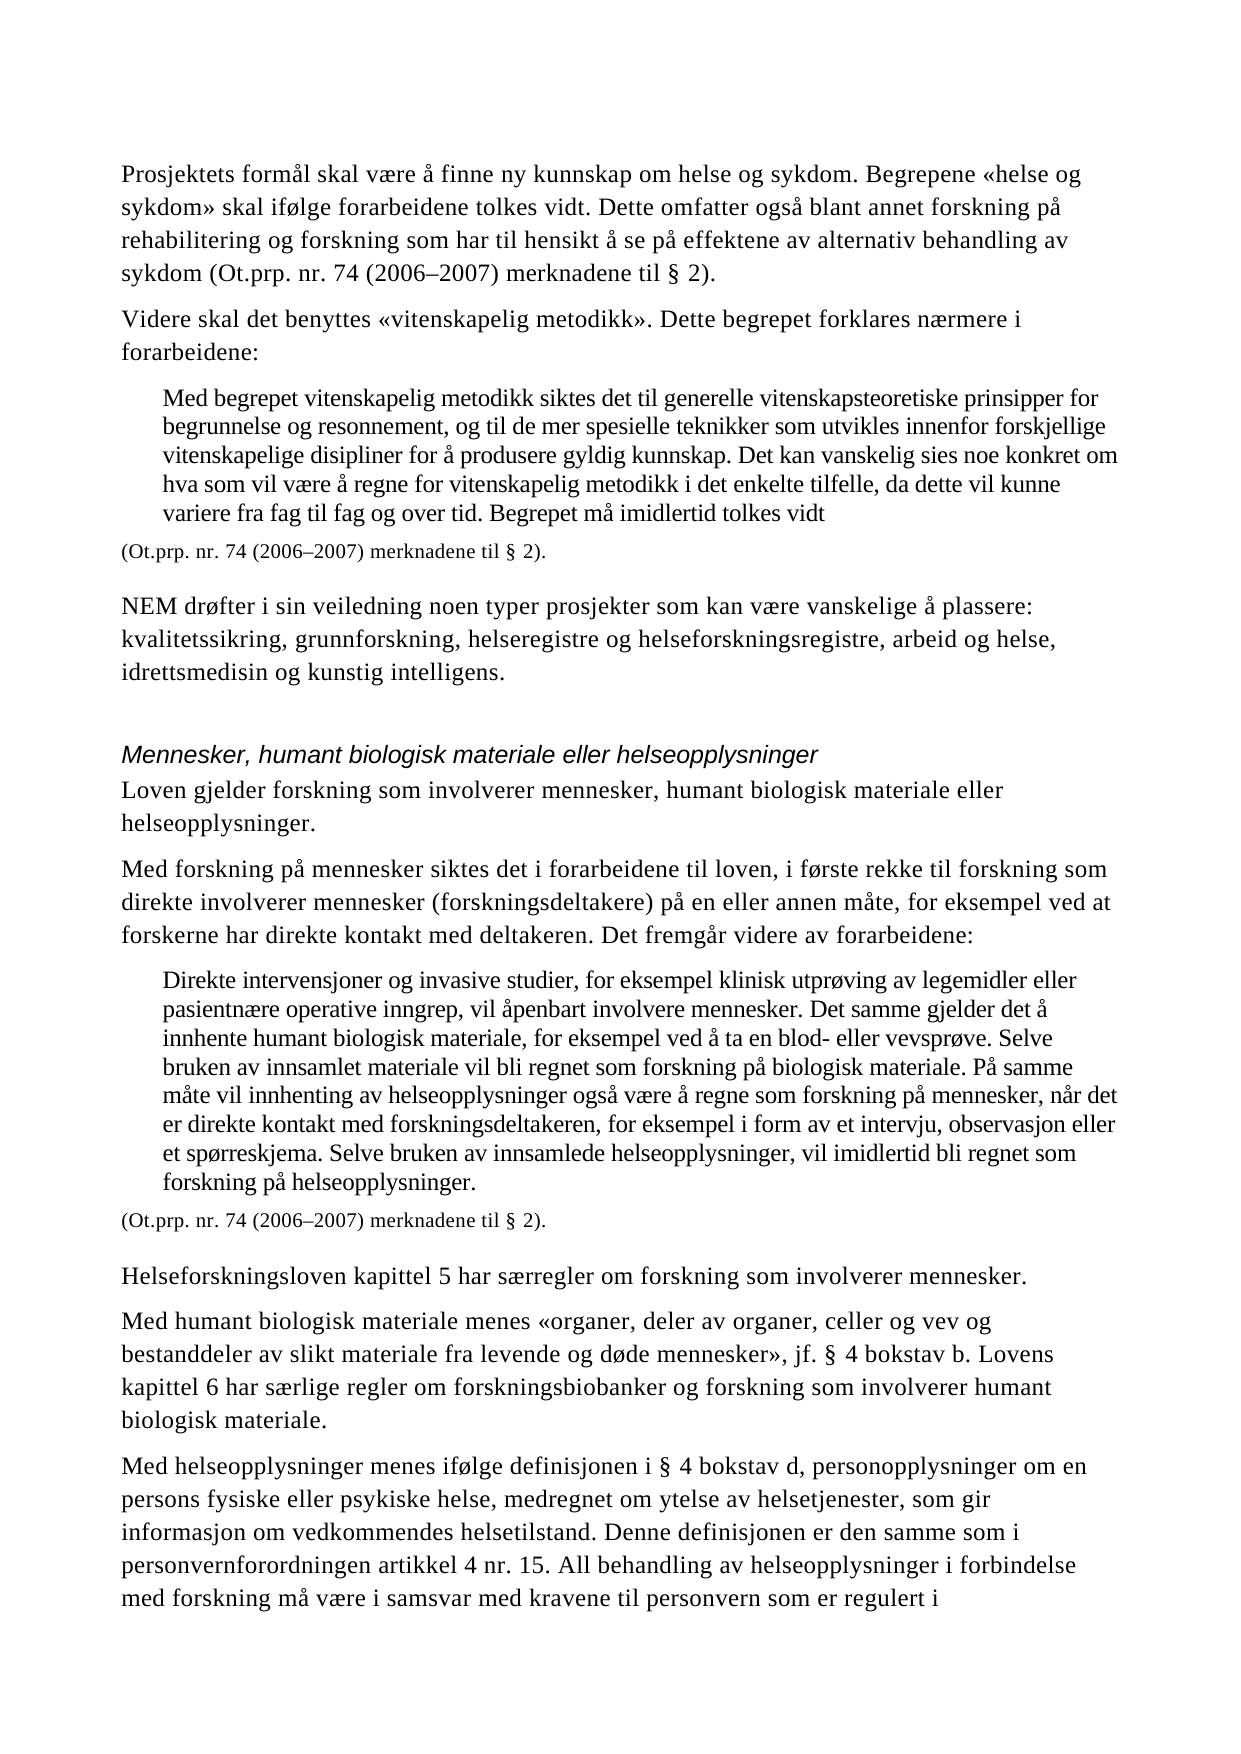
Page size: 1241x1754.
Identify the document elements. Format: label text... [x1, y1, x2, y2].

text Med humant biologisk materiale menes «organer, deler av organer, celler og vev og bestanddeler av slikt materiale fra levende og døde mennesker», jf. § 4 bokstav b. Lovens kapittel 6 har særlige regler om forskningsbiobanker og forskning som involverer humant biologisk materiale. [121, 1306, 1119, 1434]
text (Ot.prp. nr. 74 (2006–2007) merknadene til § 2). [121, 1208, 1119, 1232]
text Prosjektets formål skal være å finne ny kunnskap om helse og sykdom. Begrepene «helse og sykdom» skal ifølge forarbeidene tolkes vidt. Dette omfatter også blant annet forskning på rehabilitering og forskning som har til hensikt å se på effektene av alternativ behandling av sykdom (Ot.prp. nr. 74 (2006–2007) merknadene til § 2). [121, 159, 1119, 287]
text NEM drøfter i sin veiledning noen typer prosjekter som kan være vanskelige å plassere: kvalitetssikring, grunnforskning, helseregistre og helseforskningsregistre, arbeid og helse, idrettsmedisin og kunstig intelligens. [121, 591, 1119, 686]
text Direkte intervensjoner og invasive studier, for eksempel klinisk utprøving av legemidler eller pasientnære operative inngrep, vil åpenbart involvere mennesker. Det samme gjelder det å innhente humant biologisk materiale, for eksempel ved å ta en blod- eller vevsprøve. Selve bruken av innsamlet materiale vil bli regnet som forskning på biologisk materiale. På samme måte vil innhenting av helseopplysninger også være å regne som forskning på mennesker, når det er direkte kontakt med forskningsdeltakeren, for eksempel i form av et intervju, observasjon eller et spørreskjema. Selve bruken av innsamlede helseopplysninger, vil imidlertid bli regnet som forskning på helseopplysninger. [162, 966, 1119, 1196]
text Mennesker, humant biologisk materiale eller helseopplysninger [121, 741, 1119, 769]
text (Ot.prp. nr. 74 (2006–2007) merknadene til § 2). [121, 539, 1119, 563]
text Med begrepet vitenskapelig metodikk siktes det til generelle vitenskapsteoretiske prinsipper for begrunnelse og resonnement, og til de mer spesielle teknikker som utvikles innenfor forskjellige vitenskapelige disipliner for å produsere gyldig kunnskap. Det kan vanskelig sies noe konkret om hva som vil være å regne for vitenskapelig metodikk i det enkelte tilfelle, da dette vil kunne variere fra fag til fag og over tid. Begrepet må imidlertid tolkes vidt [162, 383, 1119, 526]
text Loven gjelder forskning som involverer mennesker, humant biologisk materiale eller helseopplysninger. [121, 776, 1119, 837]
text Helseforskningsloven kapittel 5 har særregler om forskning som involverer mennesker. [121, 1261, 1119, 1289]
text Med forskning på mennesker siktes det i forarbeidene til loven, i første rekke til forskning som direkte involverer mennesker (forskningsdeltakere) på en eller annen måte, for eksempel ved at forskerne har direkte kontakt med deltakeren. Det fremgår videre av forarbeidene: [121, 854, 1119, 949]
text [121, 1451, 1119, 1612]
text Videre skal det benyttes «vitenskapelig metodikk». Dette begrepet forklares nærmere i forarbeidene: [121, 304, 1119, 366]
